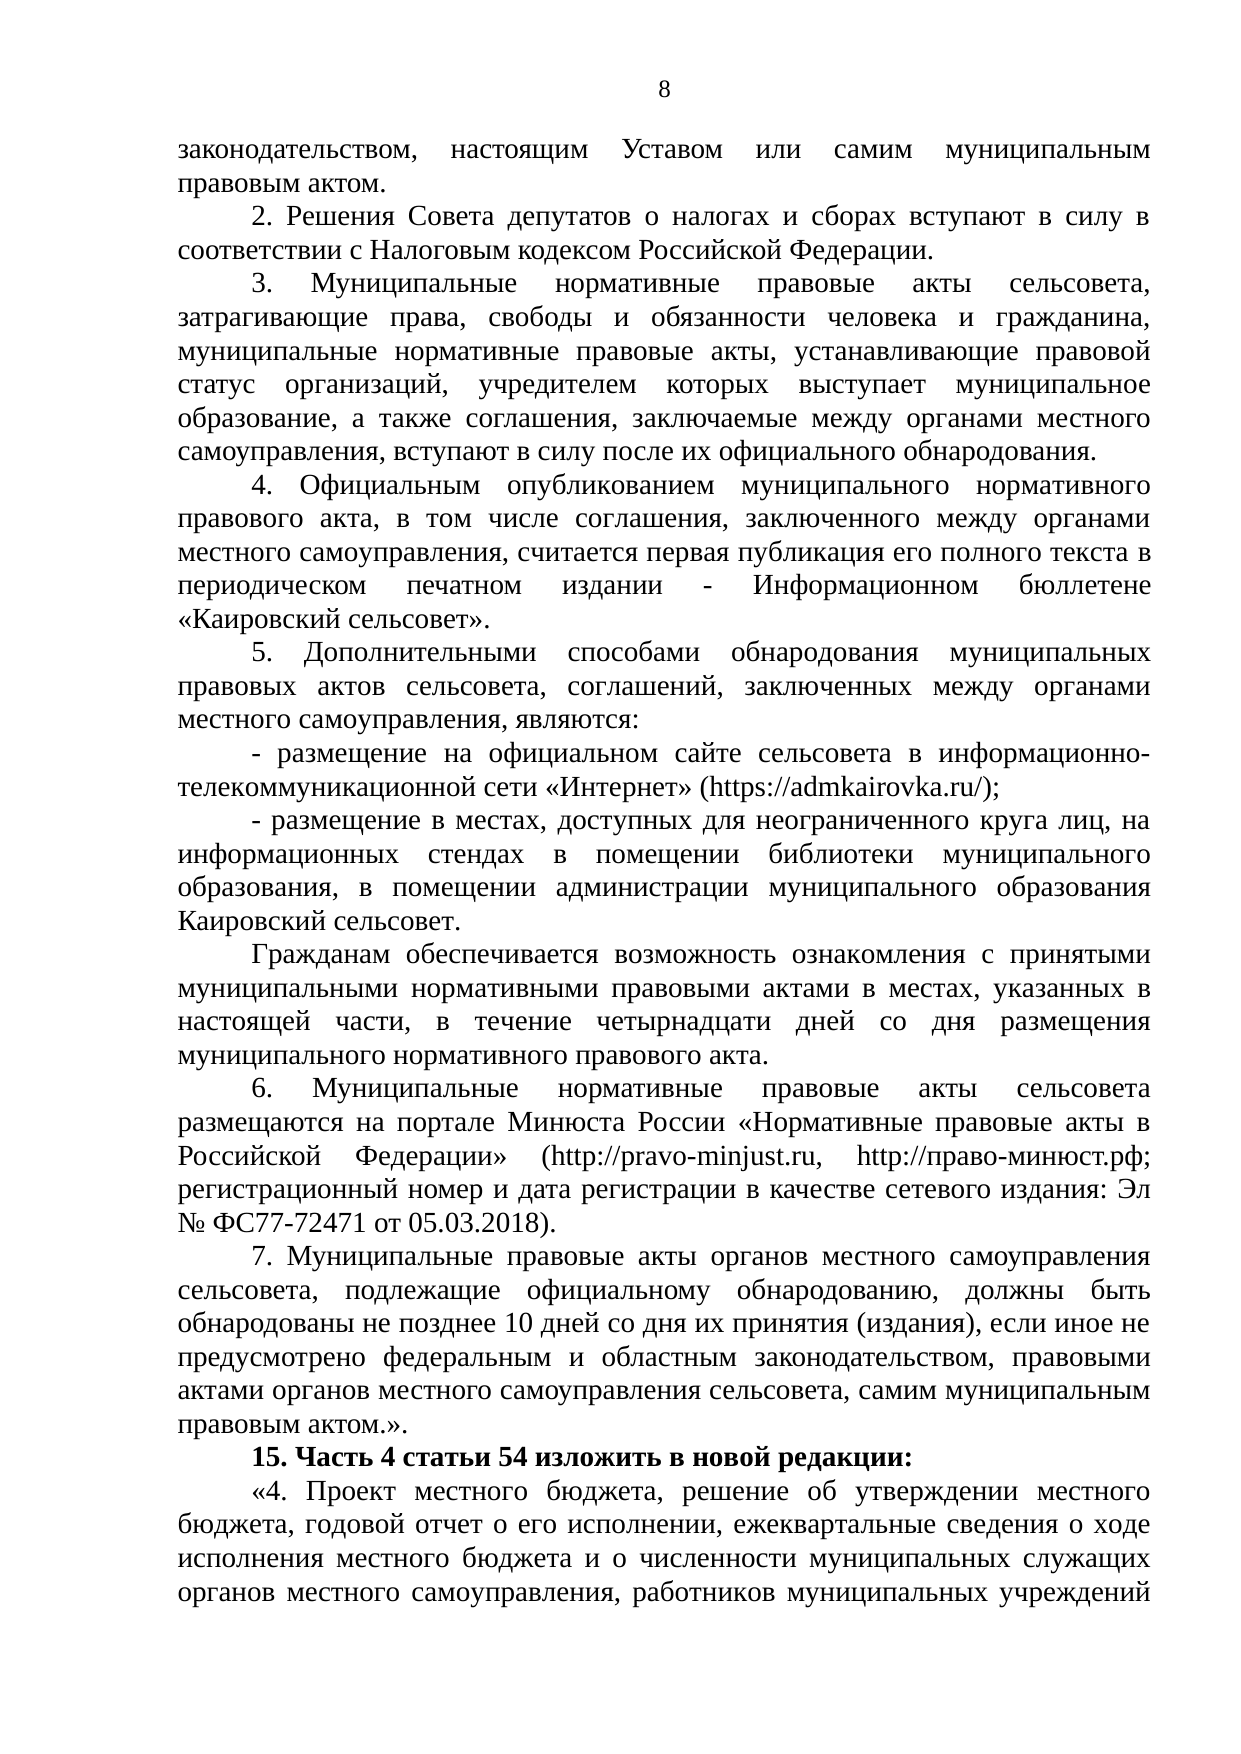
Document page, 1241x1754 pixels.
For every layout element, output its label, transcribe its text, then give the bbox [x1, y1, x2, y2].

text 7. Муниципальные правовые акты органов местного самоуправления сельсовета, подлежащие официальному обнародованию, должны быть обнародованы не позднее 10 дней со дня их принятия (издания), если иное не предусмотрено федеральным и областным законодательством, правовыми актами органов местного самоуправления сельсовета, самим муниципальным правовым актом.». [177, 1238, 1152, 1439]
text Гражданам обеспечивается возможность ознакомления с принятыми муниципальными нормативными правовыми актами в местах, указанных в настоящей части, в течение четырнадцати дней со дня размещения муниципального нормативного правового акта. [177, 936, 1152, 1071]
text 5. Дополнительными способами обнародования муниципальных правовых актов сельсовета, соглашений, заключенных между органами местного самоуправления, являются: [177, 634, 1152, 735]
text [177, 1473, 1152, 1607]
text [177, 131, 1152, 198]
text 6. Муниципальные нормативные правовые акты сельсовета размещаются на портале Минюста России «Нормативные правовые акты в Российской Федерации» (http://pravo-minjust.ru, http://право-минюст.рф; регистрационный номер и дата регистрации в качестве сетевого издания: Эл № ФС77-72471 от 05.03.2018). [177, 1071, 1152, 1238]
text 4. Официальным опубликованием муниципального нормативного правового акта, в том числе соглашения, заключенного между органами местного самоуправления, считается первая публикация его полного текста в периодическом печатном издании - Информационном бюллетене «Каировский сельсовет». [177, 467, 1152, 634]
text 2. Решения Совета депутатов о налогах и сборах вступают в силу в соответствии с Налоговым кодексом Российской Федерации. [177, 198, 1152, 266]
text 15. Часть 4 статьи 54 изложить в новой редакции: [177, 1439, 1152, 1473]
text - размещение на официальном сайте сельсовета в информационно-телекоммуникационной сети «Интернет» (https://admkairovka.ru/); [177, 735, 1152, 802]
text 3. Муниципальные нормативные правовые акты сельсовета, затрагивающие права, свободы и обязанности человека и гражданина, муниципальные нормативные правовые акты, устанавливающие правовой статус организаций, учредителем которых выступает муниципальное образование, а также соглашения, заключаемые между органами местного самоуправления, вступают в силу после их официального обнародования. [177, 266, 1152, 467]
text - размещение в местах, доступных для неограниченного круга лиц, на информационных стендах в помещении библиотеки муниципального образования, в помещении администрации муниципального образования Каировский сельсовет. [177, 802, 1152, 936]
